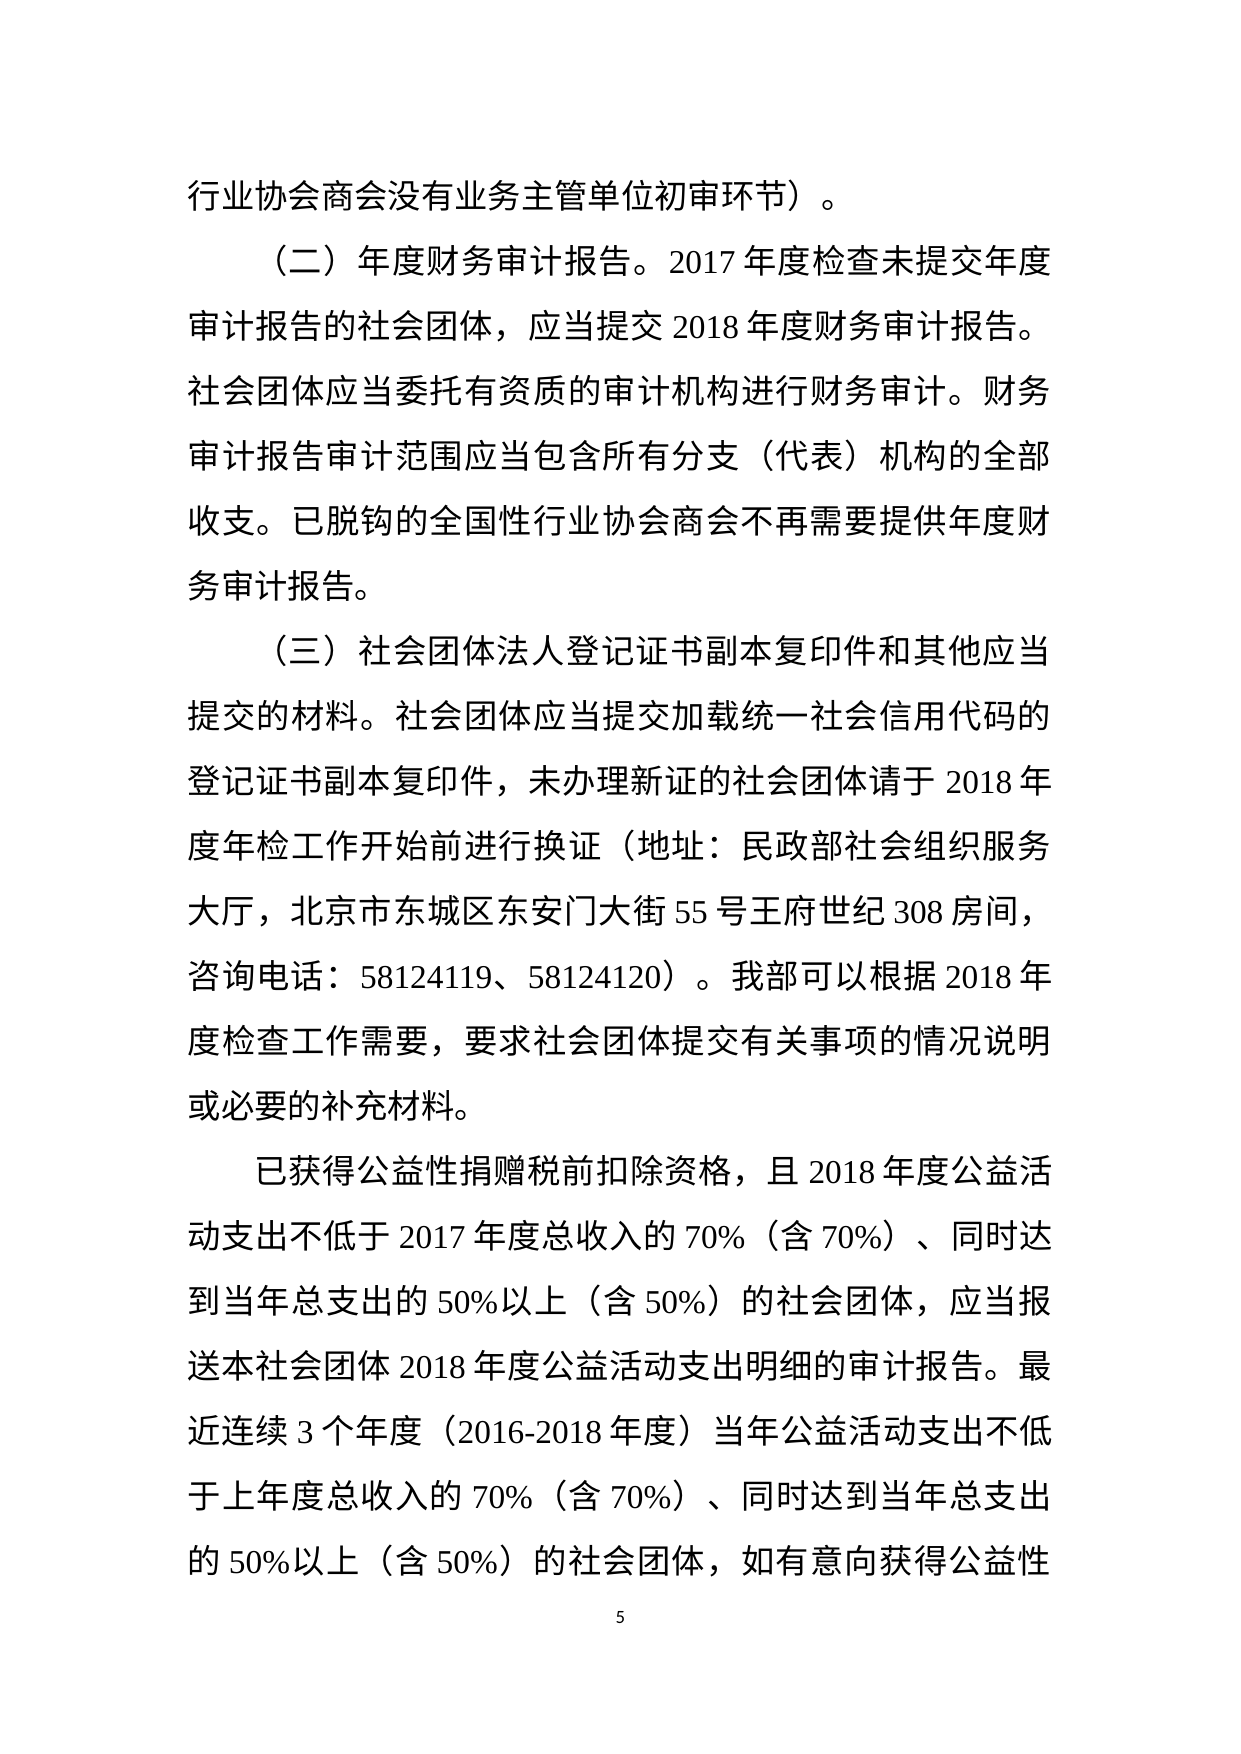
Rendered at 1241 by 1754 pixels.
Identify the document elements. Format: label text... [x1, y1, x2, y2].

text （三）社会团体法人登记证书副本复印件和其他应当提交的材料。社会团体应当提交加载统一社会信用代码的登记证书副本复印件，未办理新证的社会团体请于2018年度年检工作开始前进行换证（地址：民政部社会组织服务大厅，北京市东城区东安门大街55号王府世纪308房间，咨询电话：58124119、58124120）。我部可以根据2018年度检查工作需要，要求社会团体提交有关事项的情况说明或必要的补充材料。 [187, 617, 1053, 1137]
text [187, 1137, 1053, 1592]
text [187, 162, 1053, 227]
text （二）年度财务审计报告。2017年度检查未提交年度审计报告的社会团体，应当提交2018年度财务审计报告。社会团体应当委托有资质的审计机构进行财务审计。财务审计报告审计范围应当包含所有分支（代表）机构的全部收支。已脱钩的全国性行业协会商会不再需要提供年度财务审计报告。 [187, 227, 1053, 617]
